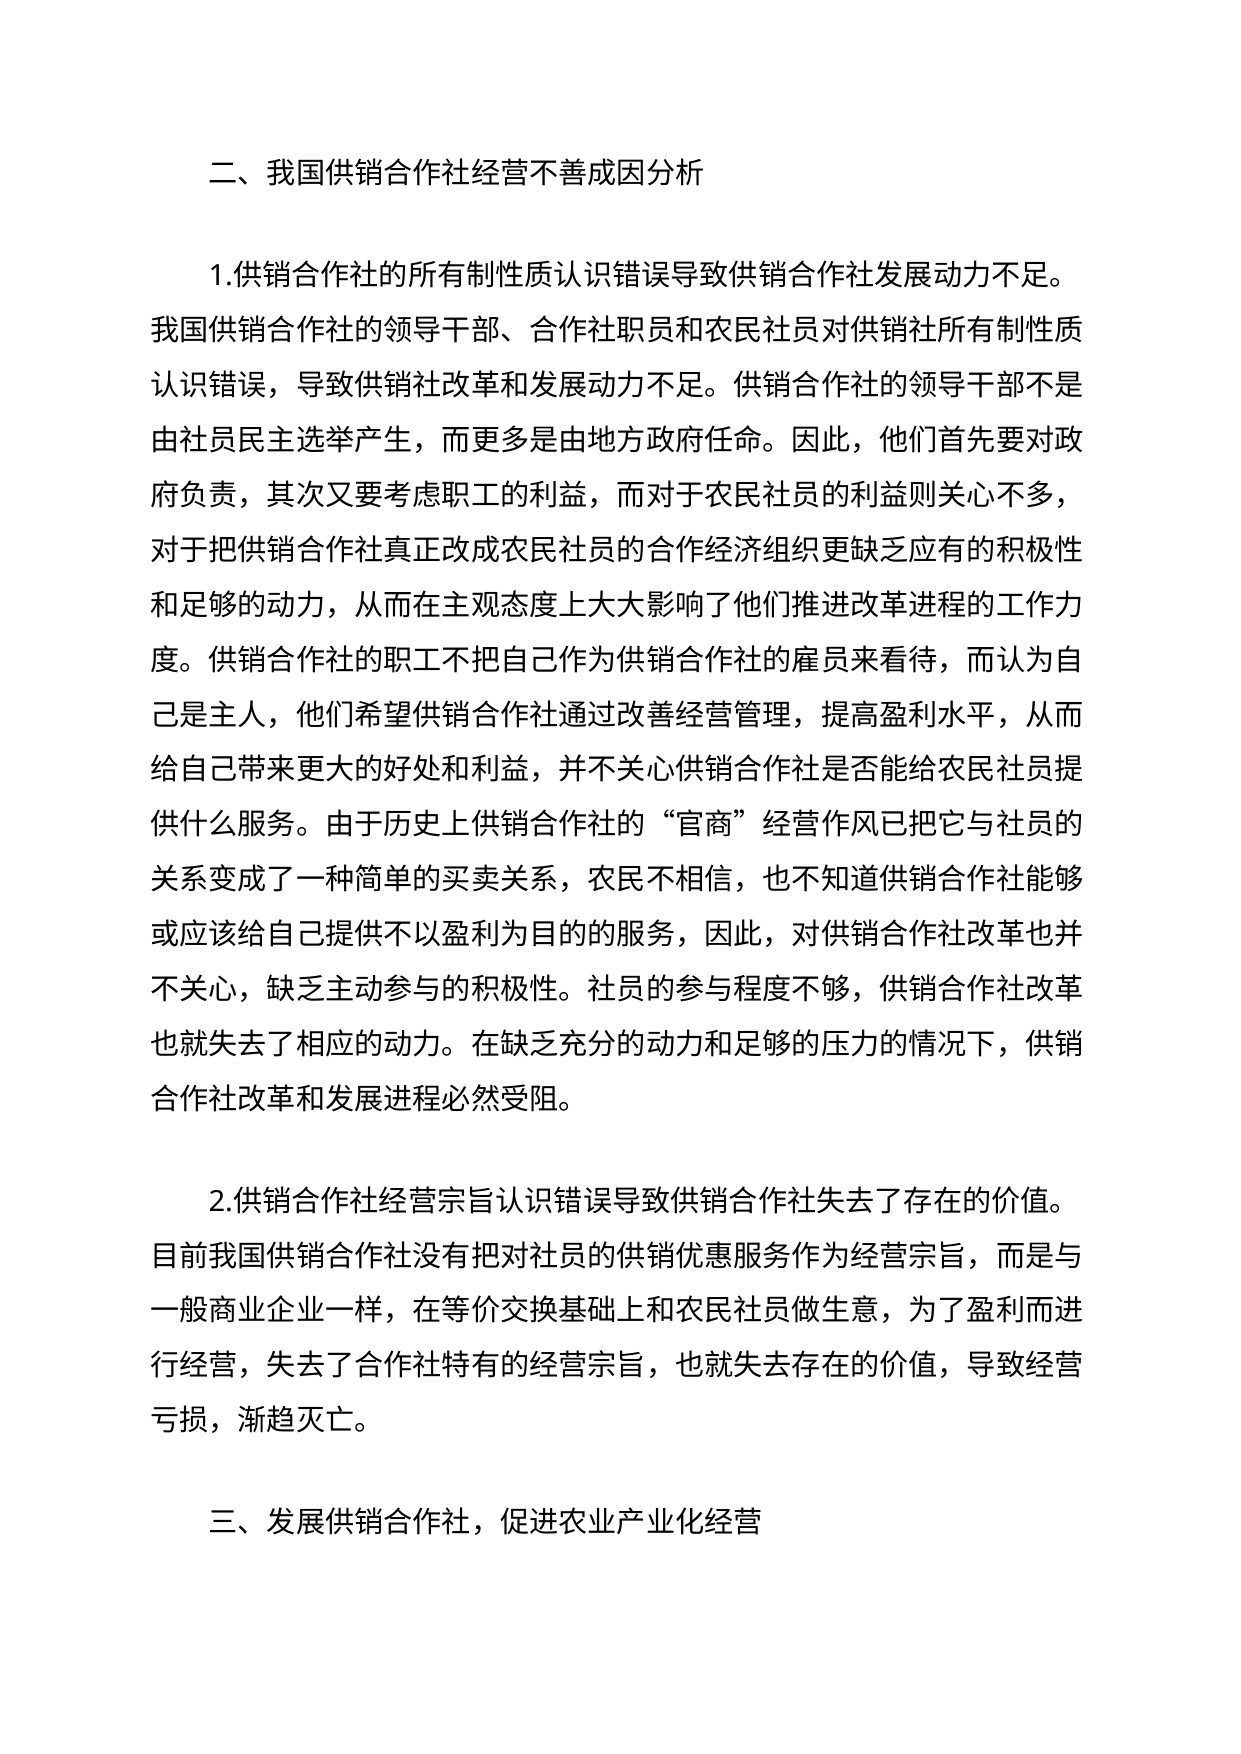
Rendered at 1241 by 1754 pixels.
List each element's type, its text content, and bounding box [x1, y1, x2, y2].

text 2.供销合作社经营宗旨认识错误导致供销合作社失去了存在的价值。目前我国供销合作社没有把对社员的供销优惠服务作为经营宗旨，而是与一般商业企业一样，在等价交换基础上和农民社员做生意，为了盈利而进行经营，失去了合作社特有的经营宗旨，也就失去存在的价值，导致经营亏损，渐趋灭亡。 [150, 1177, 1090, 1439]
text 三、发展供销合作社，促进农业产业化经营 [150, 1498, 1090, 1541]
text 二、我国供销合作社经营不善成因分析 [150, 150, 1090, 192]
text 1.供销合作社的所有制性质认识错误导致供销合作社发展动力不足。我国供销合作社的领导干部、合作社职员和农民社员对供销社所有制性质认识错误，导致供销社改革和发展动力不足。供销合作社的领导干部不是由社员民主选举产生，而更多是由地方政府任命。因此，他们首先要对政府负责，其次又要考虑职工的利益，而对于农民社员的利益则关心不多，对于把供销合作社真正改成农民社员的合作经济组织更缺乏应有的积极性和足够的动力，从而在主观态度上大大影响了他们推进改革进程的工作力度。供销合作社的职工不把自己作为供销合作社的雇员来看待，而认为自己是主人，他们希望供销合作社通过改善经营管理，提高盈利水平，从而给自己带来更大的好处和利益，并不关心供销合作社是否能给农民社员提供什么服务。由于历史上供销合作社的“官商”经营作风已把它与社员的关系变成了一种简单的买卖关系，农民不相信，也不知道供销合作社能够或应该给自己提供不以盈利为目的的服务，因此，对供销合作社改革也并不关心，缺乏主动参与的积极性。社员的参与程度不够，供销合作社改革也就失去了相应的动力。在缺乏充分的动力和足够的压力的情况下，供销合作社改革和发展进程必然受阻。 [150, 252, 1090, 1118]
